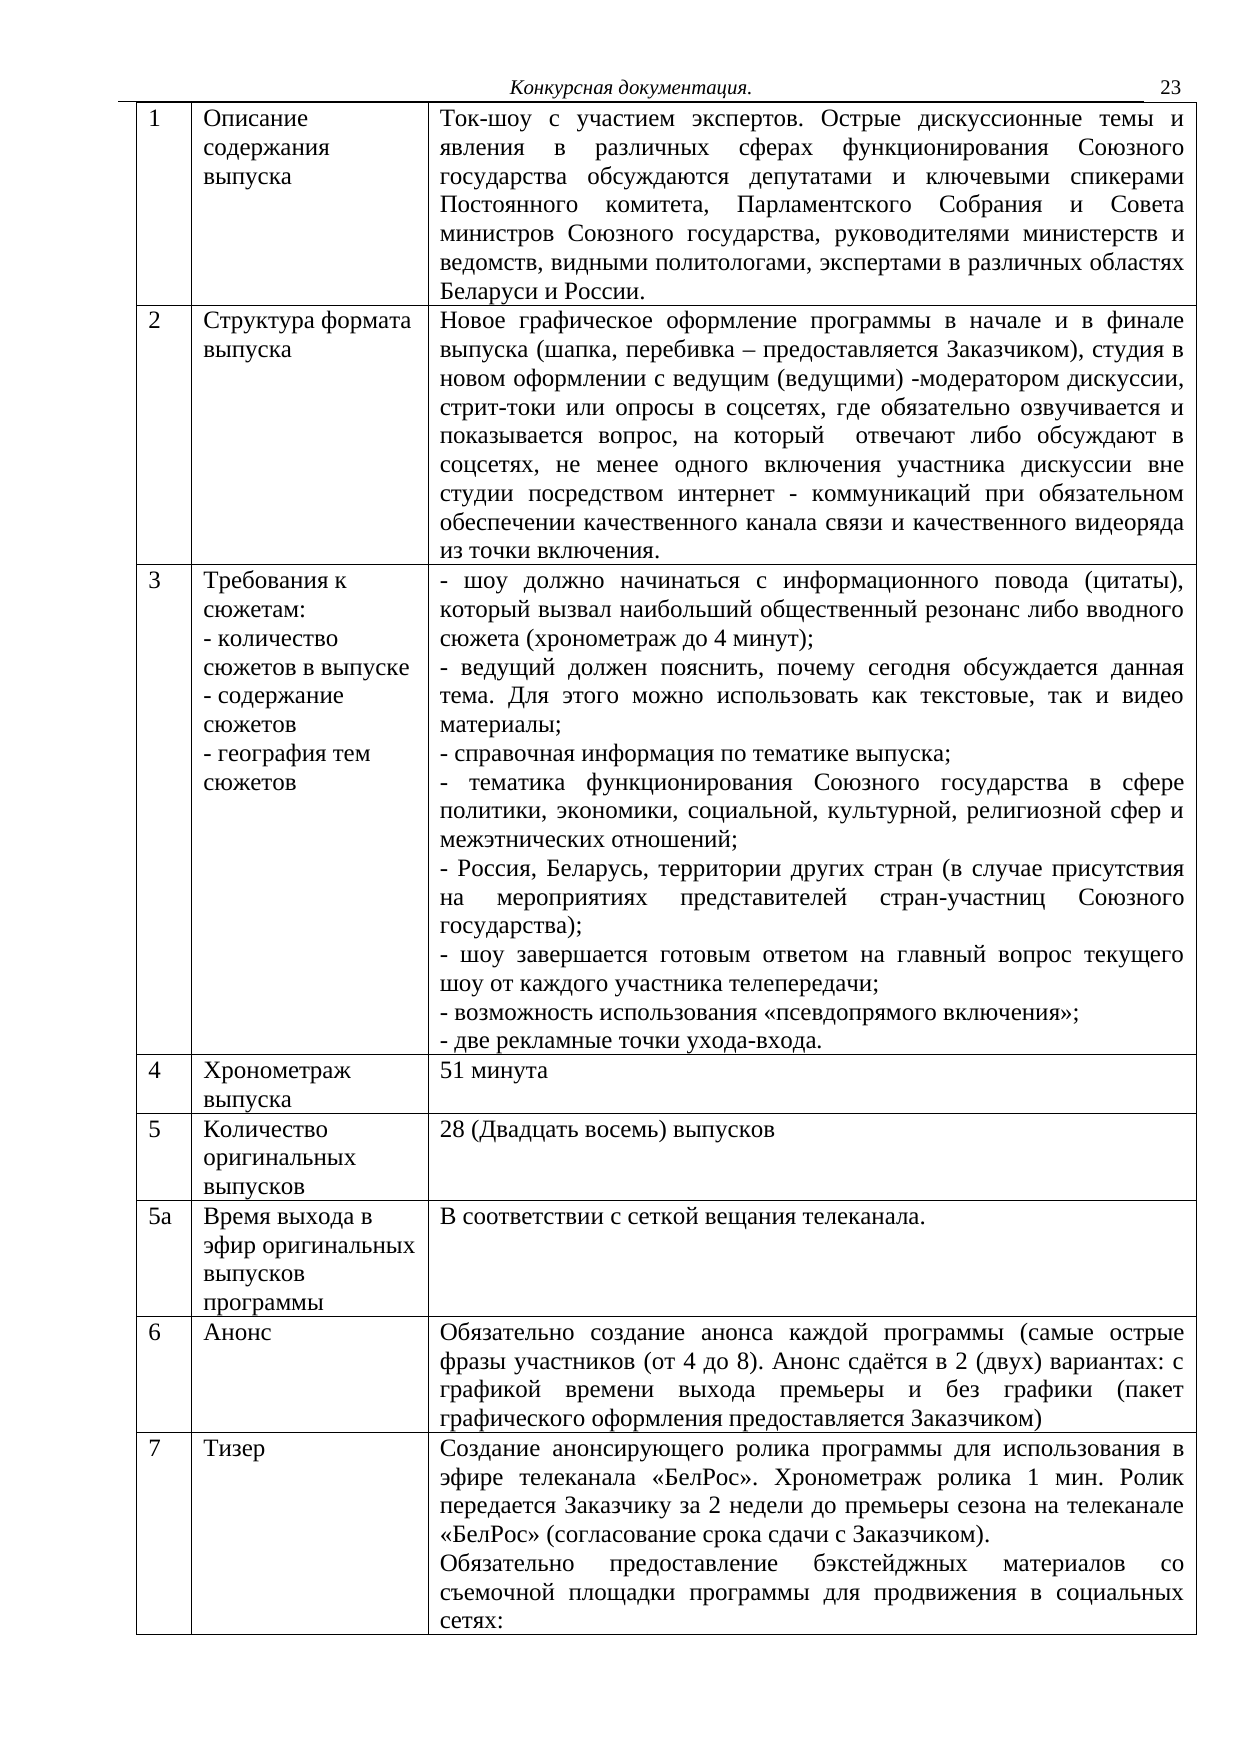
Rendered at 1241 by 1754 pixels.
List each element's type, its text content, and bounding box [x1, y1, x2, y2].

table_cell Обязательно создание анонса каждой программы (самые острые фразы участников (от 4 до 8). Анонс сдаётся в 2 (двух) вариантах: с графикой времени выхода премьеры и без графики (пакет графического оформления предоставляется Заказчиком) [429, 1317, 1196, 1432]
table_cell 5а [137, 1201, 191, 1316]
table_cell Анонс [192, 1317, 428, 1432]
table_cell 6 [137, 1317, 191, 1432]
table_cell Описание содержания выпуска [192, 103, 428, 304]
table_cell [429, 1433, 1196, 1634]
table_cell 4 [137, 1055, 191, 1113]
table_cell Структура формата выпуска [192, 306, 428, 564]
table_cell В соответствии с сеткой вещания телеканала. [429, 1201, 1196, 1316]
table_cell 28 (Двадцать восемь) выпусков [429, 1114, 1196, 1200]
table_cell Тизер [192, 1433, 428, 1634]
table_cell 51 минута [429, 1055, 1196, 1113]
table_cell Время выхода в эфир оригинальных выпусков программы [192, 1201, 428, 1316]
table_cell Ток-шоу с участием экспертов. Острые дискуссионные темы и явления в различных сферах функционирования Союзного государства обсуждаются депутатами и ключевыми спикерами Постоянного комитета, Парламентского Собрания и Совета министров Союзного государства, руководителями министерств и ведомств, видными политологами, экспертами в различных областях Беларуси и России. [429, 103, 1196, 304]
table_cell Новое графическое оформление программы в начале и в финале выпуска (шапка, перебивка – предоставляется Заказчиком), студия в новом оформлении с ведущим (ведущими) -модератором дискуссии, стрит-токи или опросы в соцсетях, где обязательно озвучивается и показывается вопрос, на который отвечают либо обсуждают в соцсетях, не менее одного включения участника дискуссии вне студии посредством интернет - коммуникаций при обязательном обеспечении качественного канала связи и качественного видеоряда из точки включения. [429, 306, 1196, 564]
table_cell Требования к сюжетам: - количество сюжетов в выпуске - содержание сюжетов - география тем сюжетов [192, 565, 428, 1054]
table_cell 1 [137, 103, 191, 304]
table_cell - шоу должно начинаться с информационного повода (цитаты), который вызвал наибольший общественный резонанс либо вводного сюжета (хронометраж до 4 минут); - ведущий должен пояснить, почему сегодня обсуждается данная тема. Для этого можно использовать как текстовые, так и видео материалы; - справочная информация по тематике выпуска; - тематика функционирования Союзного государства в сфере политики, экономики, социальной, культурной, религиозной сфер и межэтнических отношений; - Россия, Беларусь, территории других стран (в случае присутствия на мероприятиях представителей стран-участниц Союзного государства); - шоу завершается готовым ответом на главный вопрос текущего шоу от каждого участника телепередачи; - возможность использования «псевдопрямого включения»; - две рекламные точки ухода-входа. [429, 565, 1196, 1054]
table_cell 7 [137, 1433, 191, 1634]
table_cell 3 [137, 565, 191, 1054]
table_cell Хронометраж выпуска [192, 1055, 428, 1113]
table_cell 5 [137, 1114, 191, 1200]
table_cell Количество оригинальных выпусков [192, 1114, 428, 1200]
table_cell 2 [137, 306, 191, 564]
